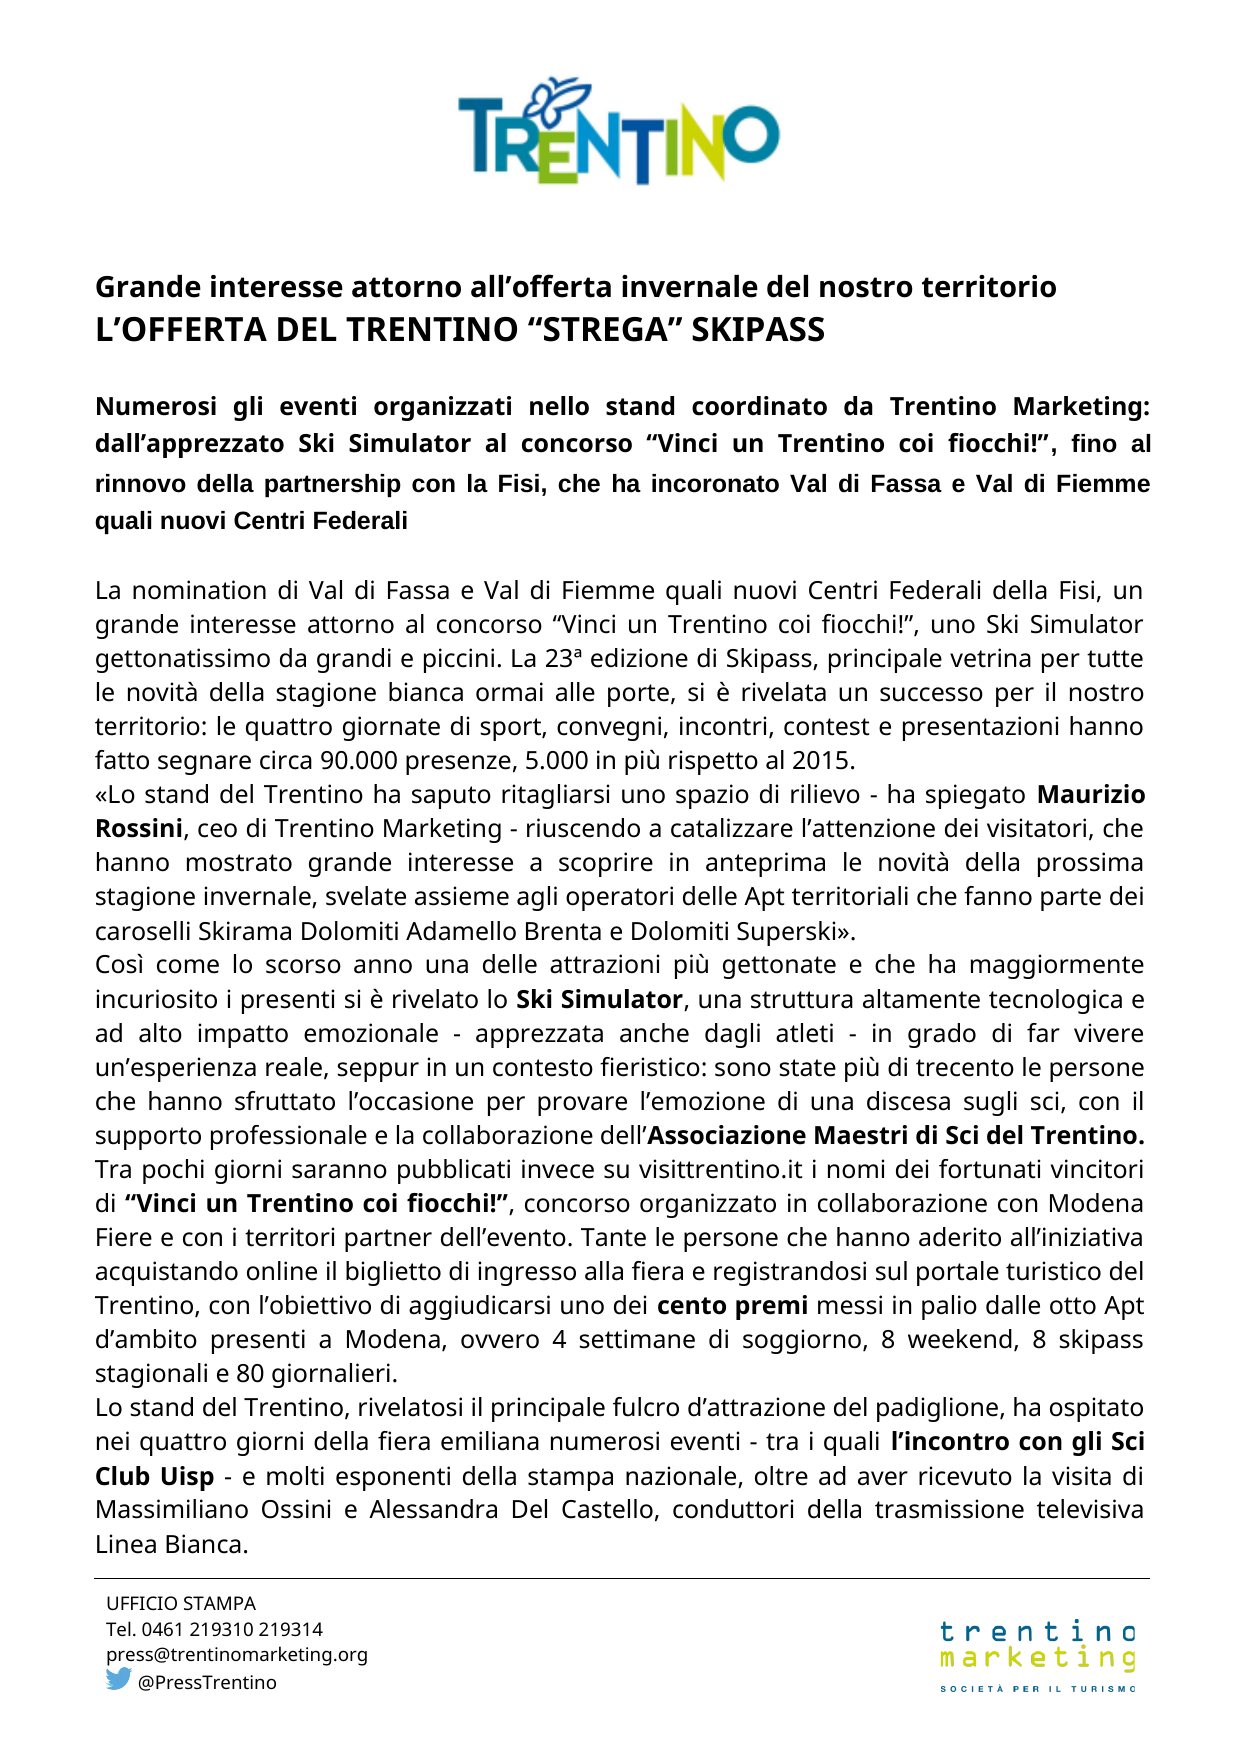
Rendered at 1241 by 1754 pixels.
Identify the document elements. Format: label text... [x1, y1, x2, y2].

picture [100, 1667, 133, 1690]
text L’OFFERTA DEL TRENTINO “STREGA” SKIPASS [94, 306, 1146, 351]
text Numerosi gli eventi organizzati nello stand coordinato da Trentino Marketing: dall’apprezzato Ski Simulator al concorso “Vinci un Trentino coi fiocchi!”, fino al rinnovo della partnership con la Fisi, che ha incoronato Val di Fassa e Val di Fiemme quali nuovi Centri Federali [94, 385, 1152, 535]
text «Lo stand del Trentino ha saputo ritagliarsi uno spazio di rilievo - ha spiegato Maurizio Rossini, ceo di Trentino Marketing - riuscendo a catalizzare l’attenzione dei visitatori, che hanno mostrato grande interesse a scoprire in anteprima le novità della prossima stagione invernale, svelate assieme agli operatori delle Apt territoriali che fanno parte dei caroselli Skirama Dolomiti Adamello Brenta e Dolomiti Superski». [94, 777, 1146, 947]
text Grande interesse attorno all’offerta invernale del nostro territorio [94, 266, 1146, 306]
text Tra pochi giorni saranno pubblicati invece su visittrentino.it i nomi dei fortunati vincitori di “Vinci un Trentino coi fiocchi!”, concorso organizzato in collaborazione con Modena Fiere e con i territori partner dell’evento. Tante le persone che hanno aderito all’iniziativa acquistando online il biglietto di ingresso alla fiera e registrandosi sul portale turistico del Trentino, con l’obiettivo di aggiudicarsi uno dei cento premi messi in palio dalle otto Apt d’ambito presenti a Modena, ovvero 4 settimane di soggiorno, 8 weekend, 8 skipass stagionali e 80 giornalieri. [94, 1152, 1146, 1390]
text Lo stand del Trentino, rivelatosi il principale fulcro d’attrazione del padiglione, ha ospitato nei quattro giorni della fiera emiliana numerosi eventi - tra i quali l’incontro con gli Sci Club Uisp - e molti esponenti della stampa nazionale, oltre ad aver ricevuto la visita di Massimiliano Ossini e Alessandra Del Castello, conduttori della trasmissione televisiva Linea Bianca. [94, 1390, 1146, 1560]
picture [452, 65, 789, 194]
text La nomination di Val di Fassa e Val di Fiemme quali nuovi Centri Federali della Fisi, un grande interesse attorno al concorso “Vinci un Trentino coi fiocchi!”, uno Ski Simulator gettonatissimo da grandi e piccini. La 23ª edizione di Skipass, principale vetrina per tutte le novità della stagione bianca ormai alle porte, si è rivelata un successo per il nostro territorio: le quattro giornate di sport, convegni, incontri, contest e presentazioni hanno fatto segnare circa 90.000 presenze, 5.000 in più rispetto al 2015. [94, 572, 1146, 777]
text Così come lo scorso anno una delle attrazioni più gettonate e che ha maggiormente incuriosito i presenti si è rivelato lo Ski Simulator, una struttura altamente tecnologica e ad alto impatto emozionale - apprezzata anche dagli atleti - in grado di far vivere un’esperienza reale, seppur in un contesto fieristico: sono state più di trecento le persone che hanno sfruttato l’occasione per provare l’emozione di una discesa sugli sci, con il supporto professionale e la collaborazione dell’Associazione Maestri di Sci del Trentino. [94, 947, 1146, 1152]
